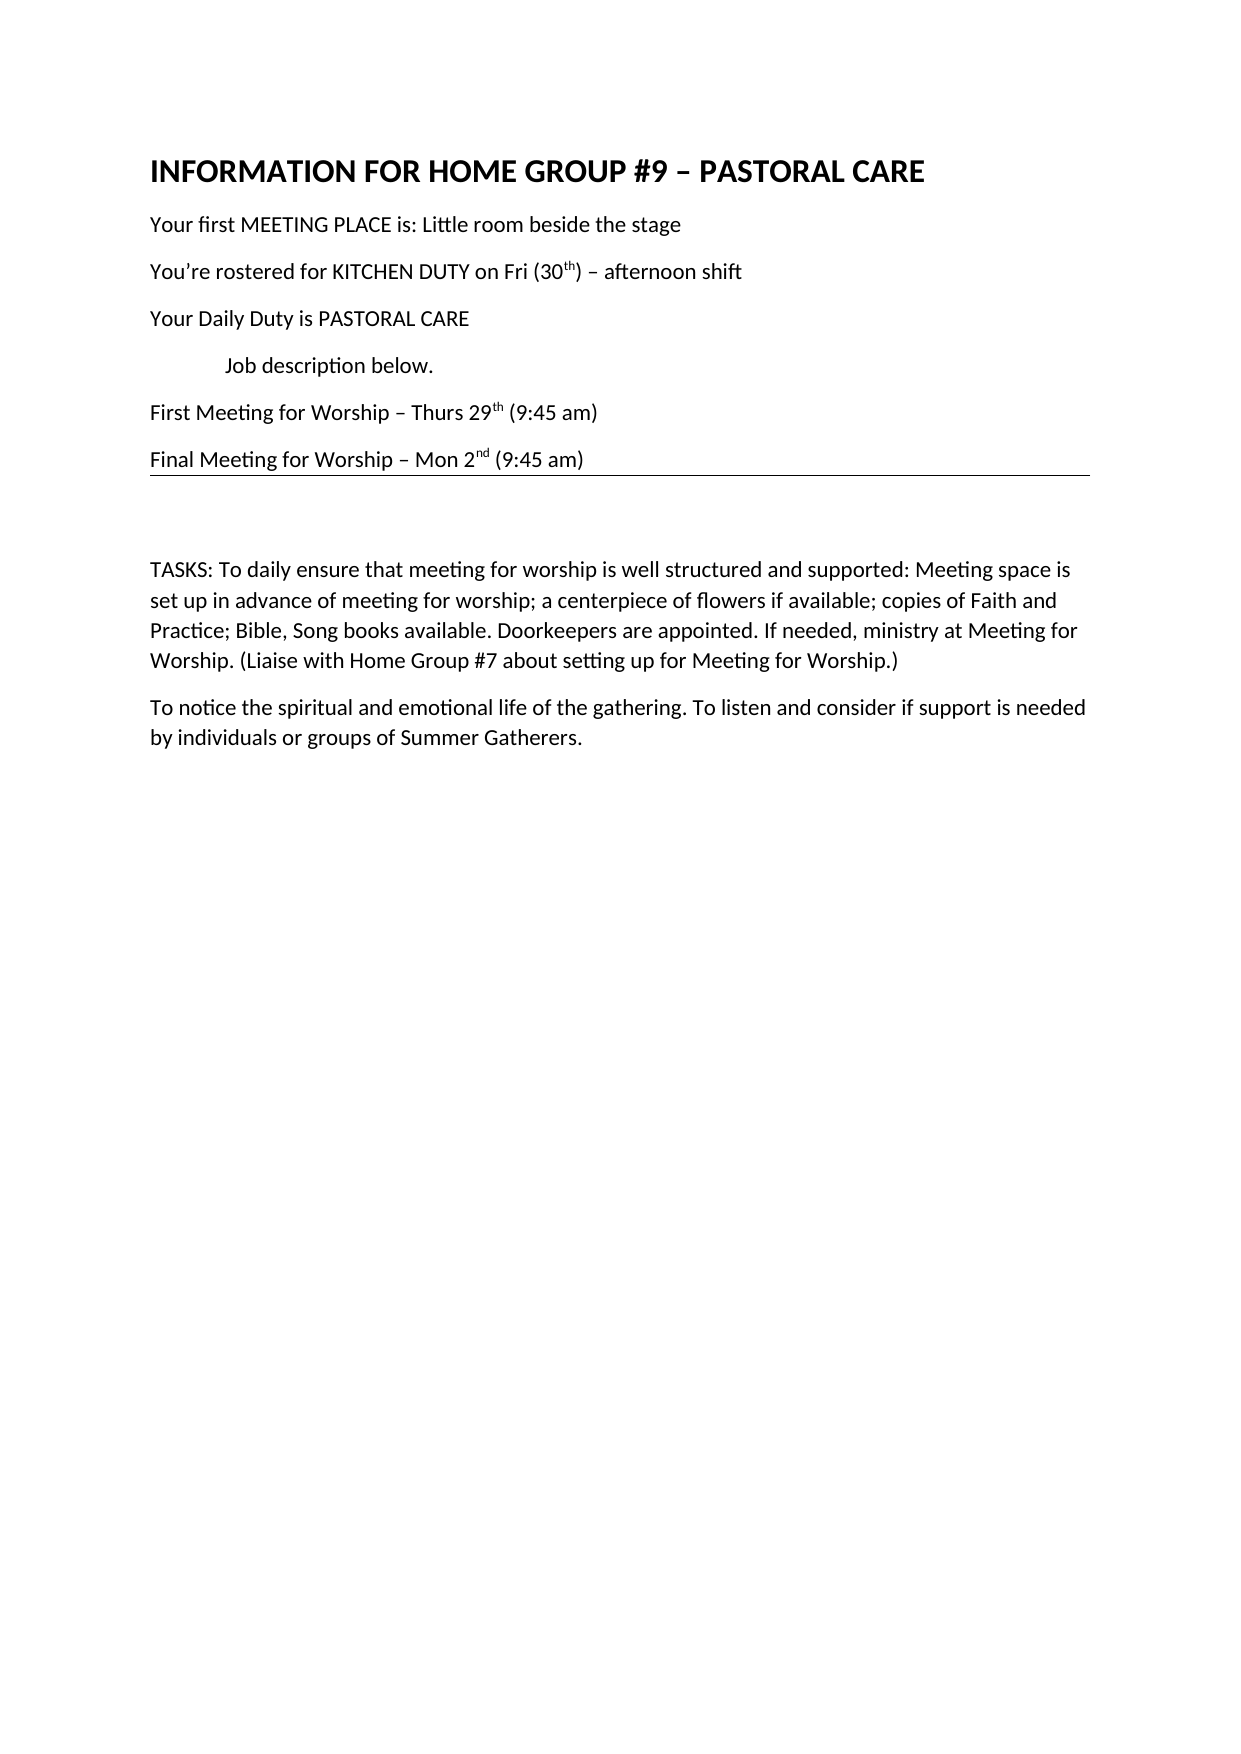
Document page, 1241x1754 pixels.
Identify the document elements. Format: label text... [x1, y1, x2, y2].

text You’re rostered for KITCHEN DUTY on Fri (30th) – afternoon shift [150, 257, 1090, 286]
text Job description below. [150, 351, 1090, 379]
text Your first MEETING PLACE is: Little room beside the stage [150, 211, 1090, 239]
text First Meeting for Worship – Thurs 29th (9:45 am) [150, 398, 1090, 426]
text To notice the spiritual and emotional life of the gathering. To listen and consider if support is needed by individuals or groups of Summer Gatherers. [150, 693, 1090, 751]
text INFORMATION FOR HOME GROUP #9 – PASTORAL CARE [150, 150, 1090, 191]
text Final Meeting for Worship – Mon 2nd (9:45 am) [150, 445, 1090, 475]
text TASKS: To daily ensure that meeting for worship is well structured and supported: Meeting space is set up in advance of meeting for worship; a centerpiece of flowers if available; copies of Faith and Practice; Bible, Song books available. Doorkeepers are appointed. If needed, ministry at Meeting for Worship. (Liaise with Home Group #7 about setting up for Meeting for Worship.) [150, 556, 1090, 674]
text Your Daily Duty is PASTORAL CARE [150, 304, 1090, 332]
